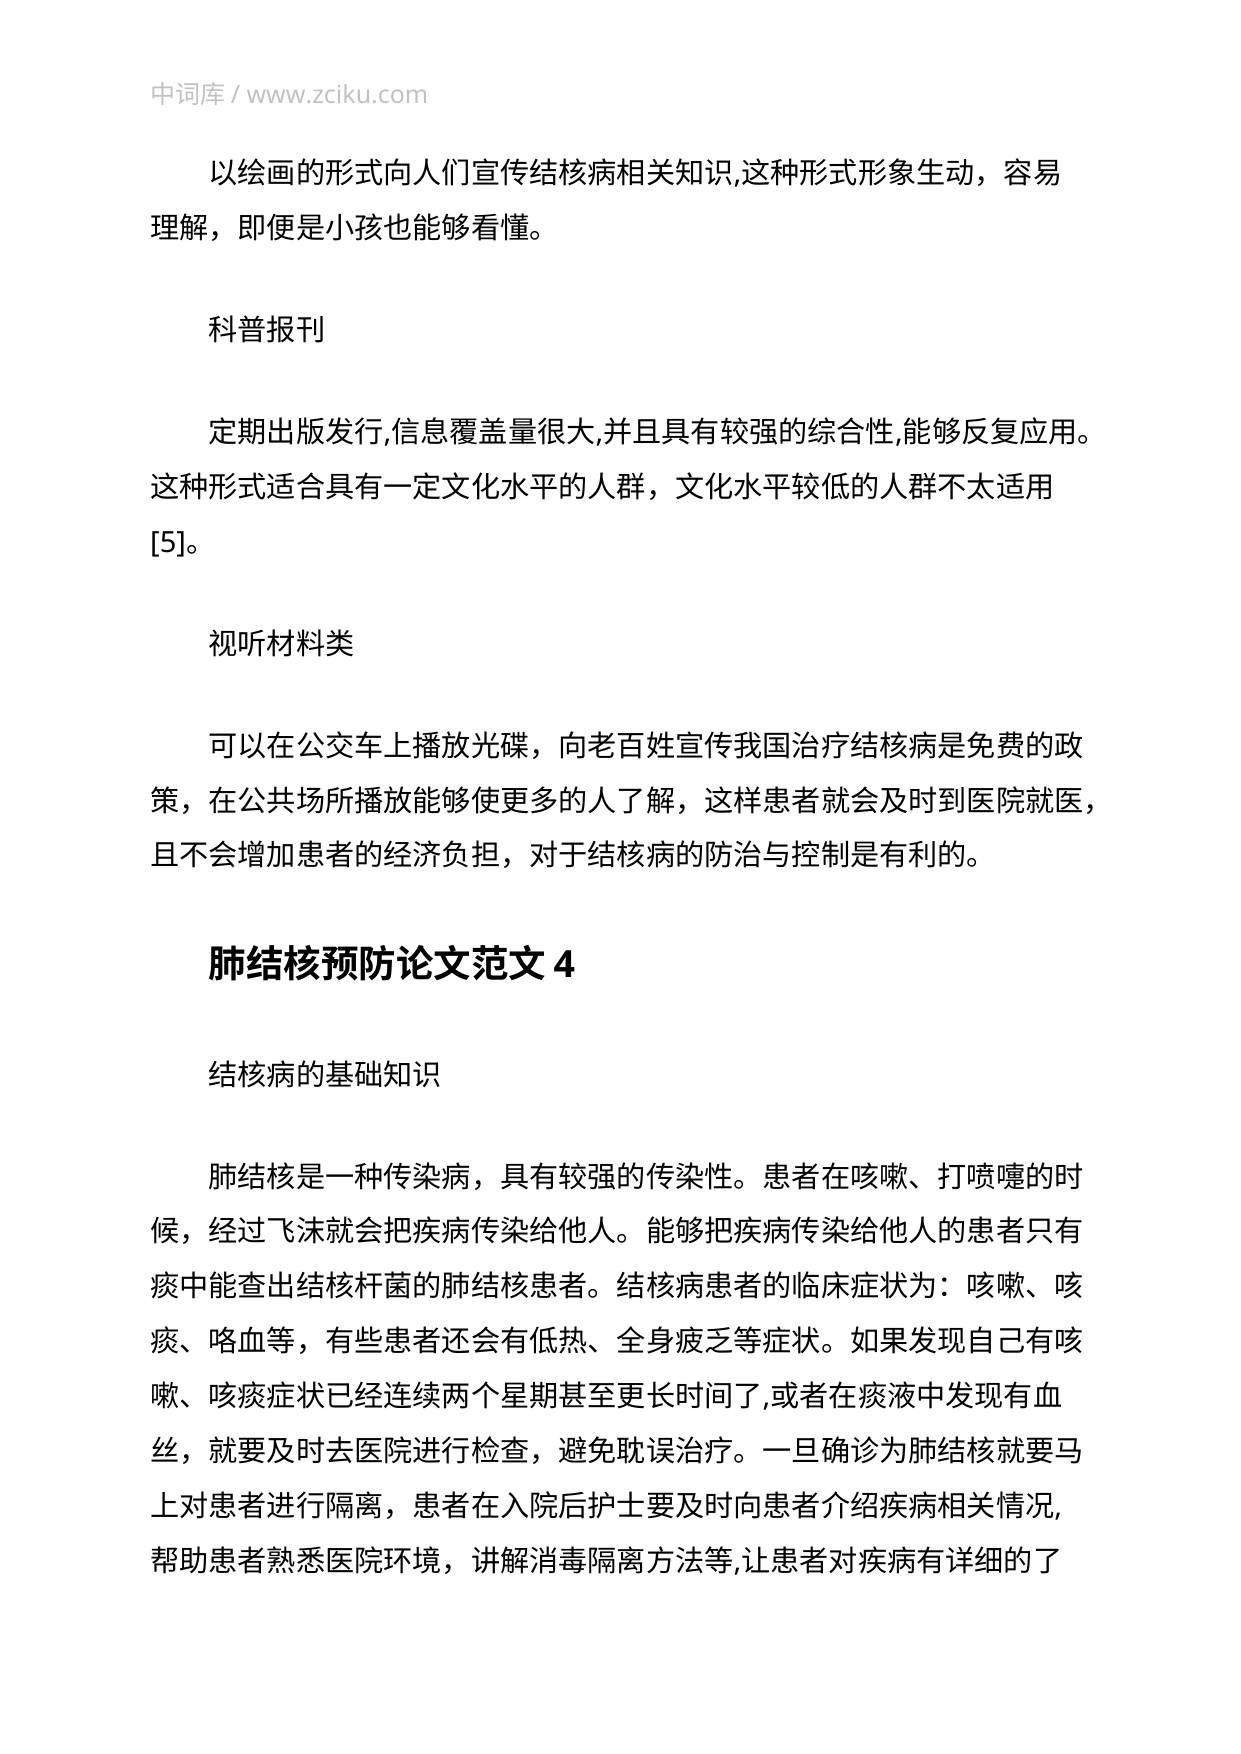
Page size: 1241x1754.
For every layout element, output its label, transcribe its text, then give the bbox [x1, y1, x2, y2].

text 视听材料类 [150, 620, 1090, 663]
text 以绘画的形式向人们宣传结核病相关知识,这种形式形象生动，容易理解，即便是小孩也能够看懂。 [150, 150, 1090, 247]
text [150, 1153, 1090, 1580]
text 定期出版发行,信息覆盖量很大,并且具有较强的综合性,能够反复应用。这种形式适合具有一定文化水平的人群，文化水平较低的人群不太适用[5]。 [150, 408, 1090, 561]
text 科普报刊 [150, 307, 1090, 349]
text 肺结核预防论文范文4 [150, 934, 1090, 988]
text 可以在公交车上播放光碟，向老百姓宣传我国治疗结核病是免费的政策，在公共场所播放能够使更多的人了解，这样患者就会及时到医院就医，且不会增加患者的经济负担，对于结核病的防治与控制是有利的。 [150, 722, 1090, 874]
text 结核病的基础知识 [150, 1051, 1090, 1094]
